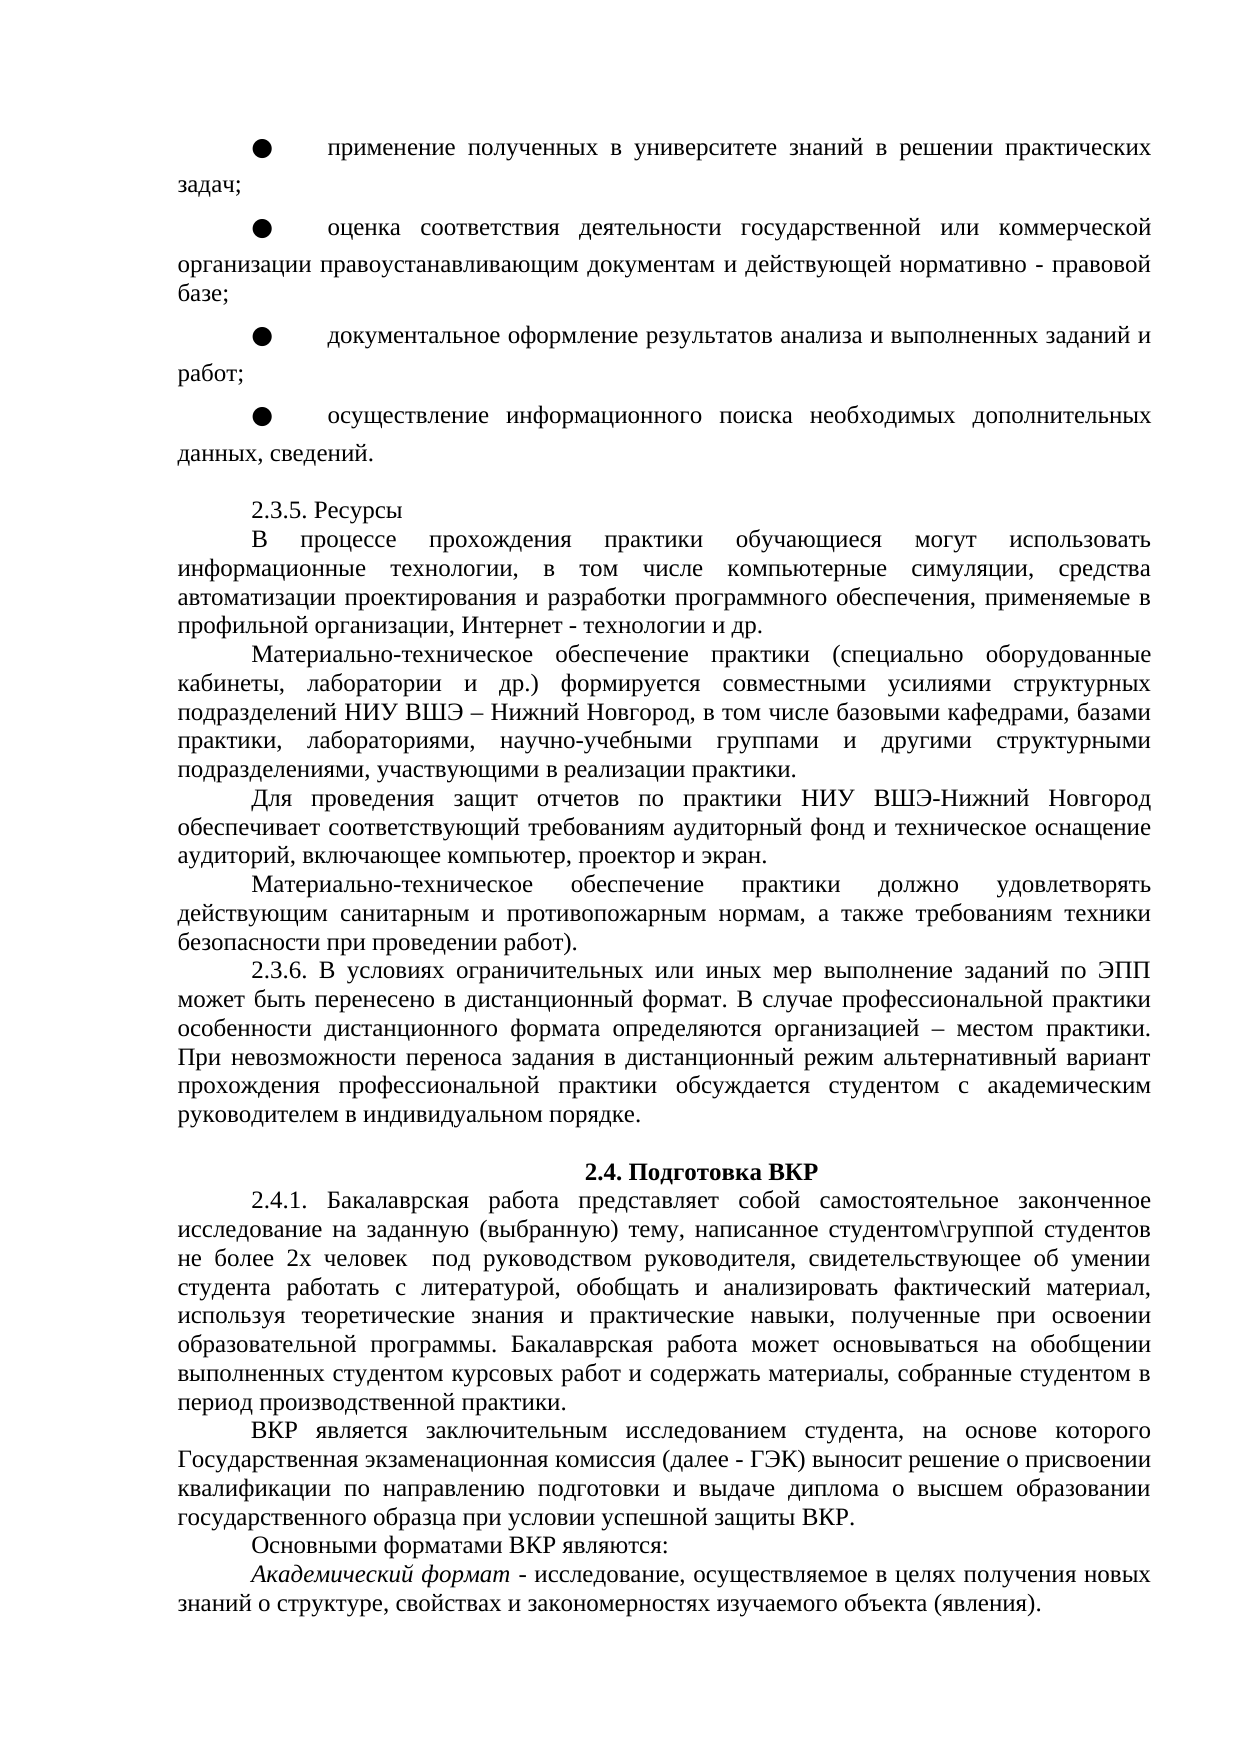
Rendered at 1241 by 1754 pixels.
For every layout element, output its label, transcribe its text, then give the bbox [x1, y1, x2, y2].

text Для проведения защит отчетов по практики НИУ ВШЭ-Нижний Новгород обеспечивает соответствующий требованиям аудиторный фонд и техническое оснащение аудиторий, включающее компьютер, проектор и экран. [177, 783, 1152, 869]
text Материально-техническое обеспечение практики должно удовлетворять действующим санитарным и противопожарным нормам, а также требованиям техники безопасности при проведении работ). [177, 869, 1152, 956]
list осуществление информационного поиска необходимых дополнительных данных, сведений. [177, 387, 1152, 467]
text 2.4.1. Бакалаврская работа представляет собой самостоятельное законченное исследование на заданную (выбранную) тему, написанное студентом\группой студентов не более 2х человек под руководством руководителя, свидетельствующее об умении студента работать с литературой, обобщать и анализировать фактический материал, используя теоретические знания и практические навыки, полученные при освоении образовательной программы. Бакалаврская работа может основываться на обобщении выполненных студентом курсовых работ и содержать материалы, собранные студентом в период производственной практики. [177, 1186, 1152, 1416]
list документальное оформление результатов анализа и выполненных заданий и работ; [177, 307, 1152, 387]
text Академический формат - исследование, осуществляемое в целях получения новых знаний о структуре, свойствах и закономерностях изучаемого объекта (явления). [177, 1559, 1152, 1617]
text 2.4. Подготовка ВКР [177, 1157, 1152, 1186]
text Материально-техническое обеспечение практики (специально оборудованные кабинеты, лаборатории и др.) формируется совместными усилиями структурных подразделений НИУ ВШЭ – Нижний Новгород, в том числе базовыми кафедрами, базами практики, лабораториями, научно-учебными группами и другими структурными подразделениями, участвующими в реализации практики. [177, 639, 1152, 783]
text Основными форматами ВКР являются: [177, 1531, 1152, 1559]
text В процессе прохождения практики обучающиеся могут использовать информационные технологии, в том числе компьютерные симуляции, средства автоматизации проектирования и разработки программного обеспечения, применяемые в профильной организации, Интернет - технологии и др. [177, 524, 1152, 639]
list оценка соответствия деятельности государственной или коммерческой организации правоустанавливающим документам и действующей нормативно - правовой базе; [177, 198, 1152, 307]
text 2.3.6. В условиях ограничительных или иных мер выполнение заданий по ЭПП может быть перенесено в дистанционный формат. В случае профессиональной практики особенности дистанционного формата определяются организацией – местом практики. При невозможности переноса задания в дистанционный режим альтернативный вариант прохождения профессиональной практики обсуждается студентом с академическим руководителем в индивидуальном порядке. [177, 956, 1152, 1128]
text 2.3.5. Ресурсы [177, 496, 1152, 524]
list применение полученных в университете знаний в решении практических задач; [177, 118, 1152, 198]
text ВКР является заключительным исследованием студента, на основе которого Государственная экзаменационная комиссия (далее - ГЭК) выносит решение о присвоении квалификации по направлению подготовки и выдаче диплома о высшем образовании государственного образца при условии успешной защиты ВКР. [177, 1416, 1152, 1531]
